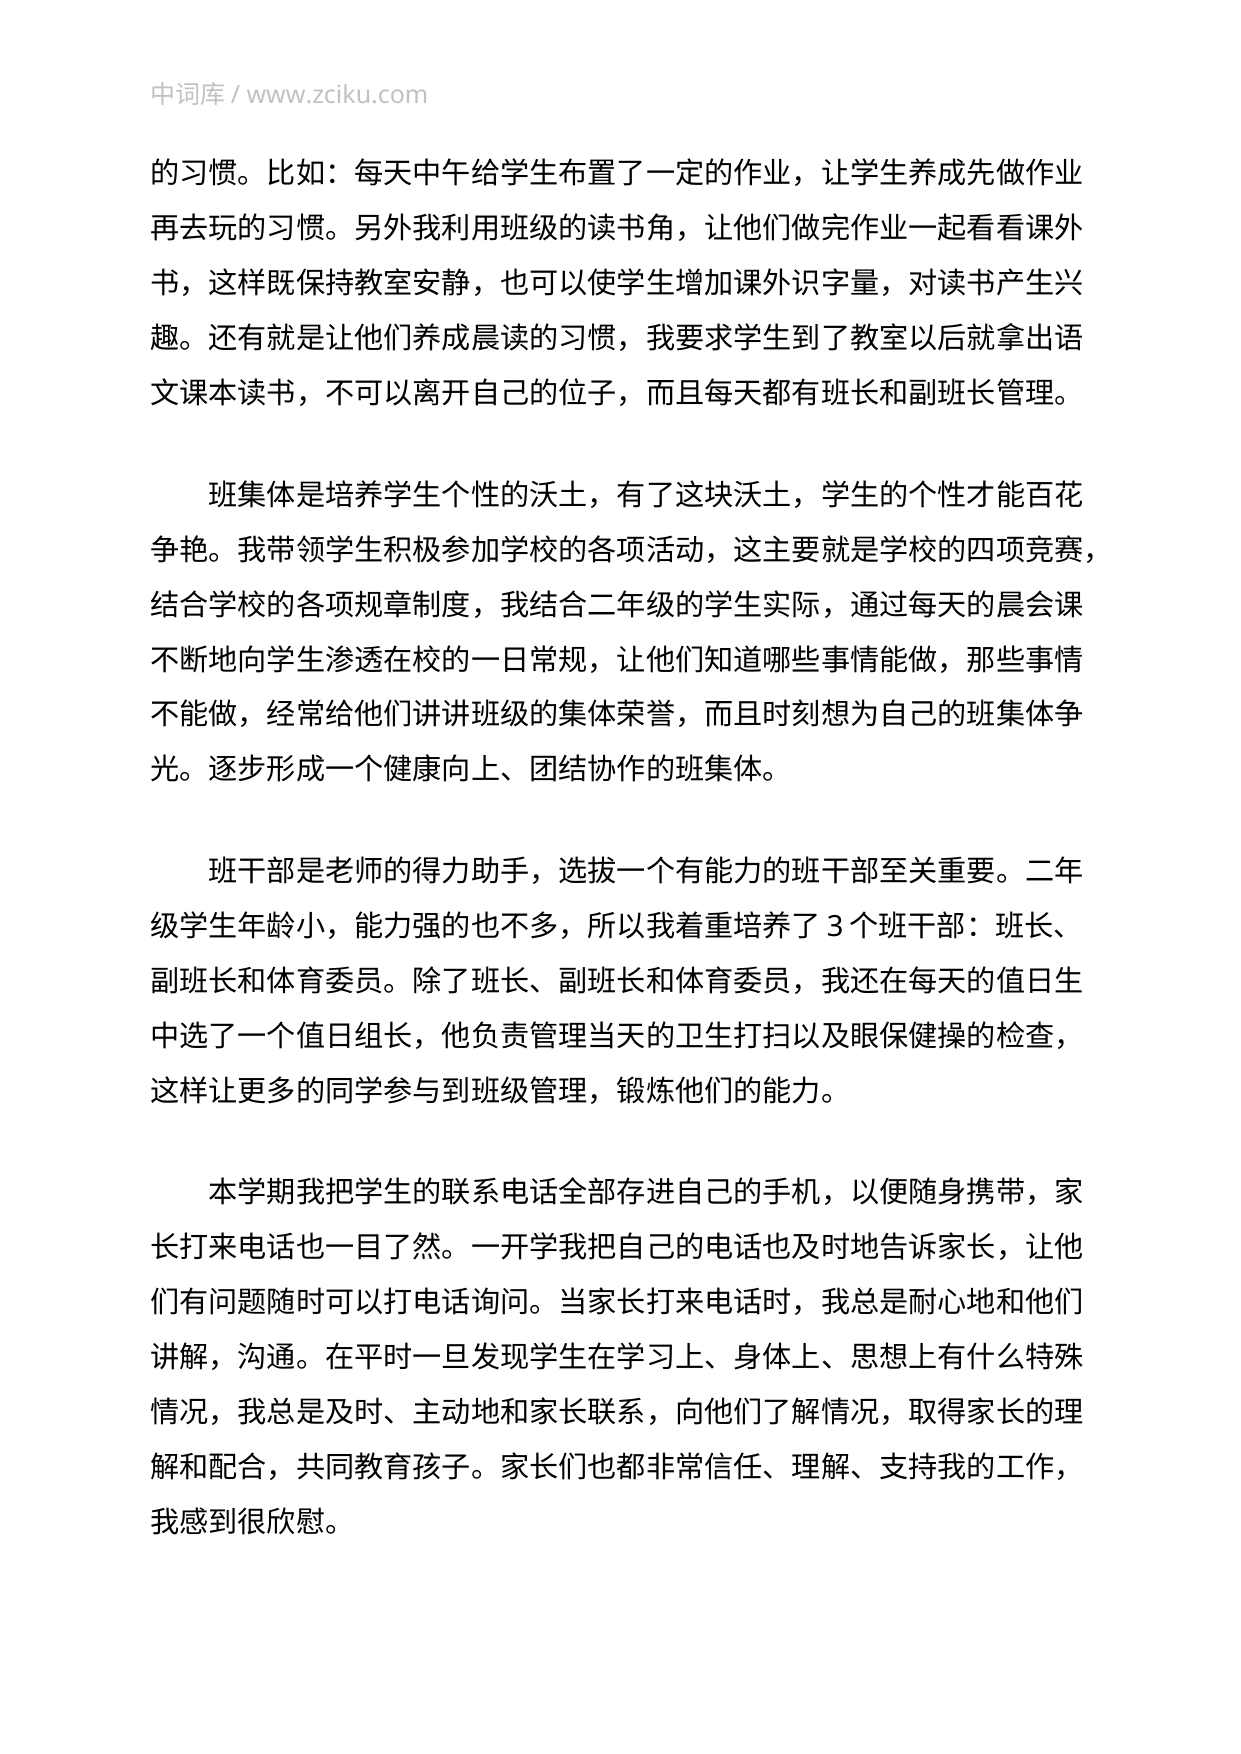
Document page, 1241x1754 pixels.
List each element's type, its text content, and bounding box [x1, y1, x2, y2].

text 本学期我把学生的联系电话全部存进自己的手机，以便随身携带，家长打来电话也一目了然。一开学我把自己的电话也及时地告诉家长，让他们有问题随时可以打电话询问。当家长打来电话时，我总是耐心地和他们讲解，沟通。在平时一旦发现学生在学习上、身体上、思想上有什么特殊情况，我总是及时、主动地和家长联系，向他们了解情况，取得家长的理解和配合，共同教育孩子。家长们也都非常信任、理解、支持我的工作，我感到很欣慰。 [150, 1169, 1090, 1541]
text 班干部是老师的得力助手，选拔一个有能力的班干部至关重要。二年级学生年龄小，能力强的也不多，所以我着重培养了3个班干部：班长、副班长和体育委员。除了班长、副班长和体育委员，我还在每天的值日生中选了一个值日组长，他负责管理当天的卫生打扫以及眼保健操的检查，这样让更多的同学参与到班级管理，锻炼他们的能力。 [150, 848, 1090, 1109]
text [150, 150, 1090, 412]
text 班集体是培养学生个性的沃土，有了这块沃土，学生的个性才能百花争艳。我带领学生积极参加学校的各项活动，这主要就是学校的四项竞赛，结合学校的各项规章制度，我结合二年级的学生实际，通过每天的晨会课不断地向学生渗透在校的一日常规，让他们知道哪些事情能做，那些事情不能做，经常给他们讲讲班级的集体荣誉，而且时刻想为自己的班集体争光。逐步形成一个健康向上、团结协作的班集体。 [150, 471, 1090, 788]
